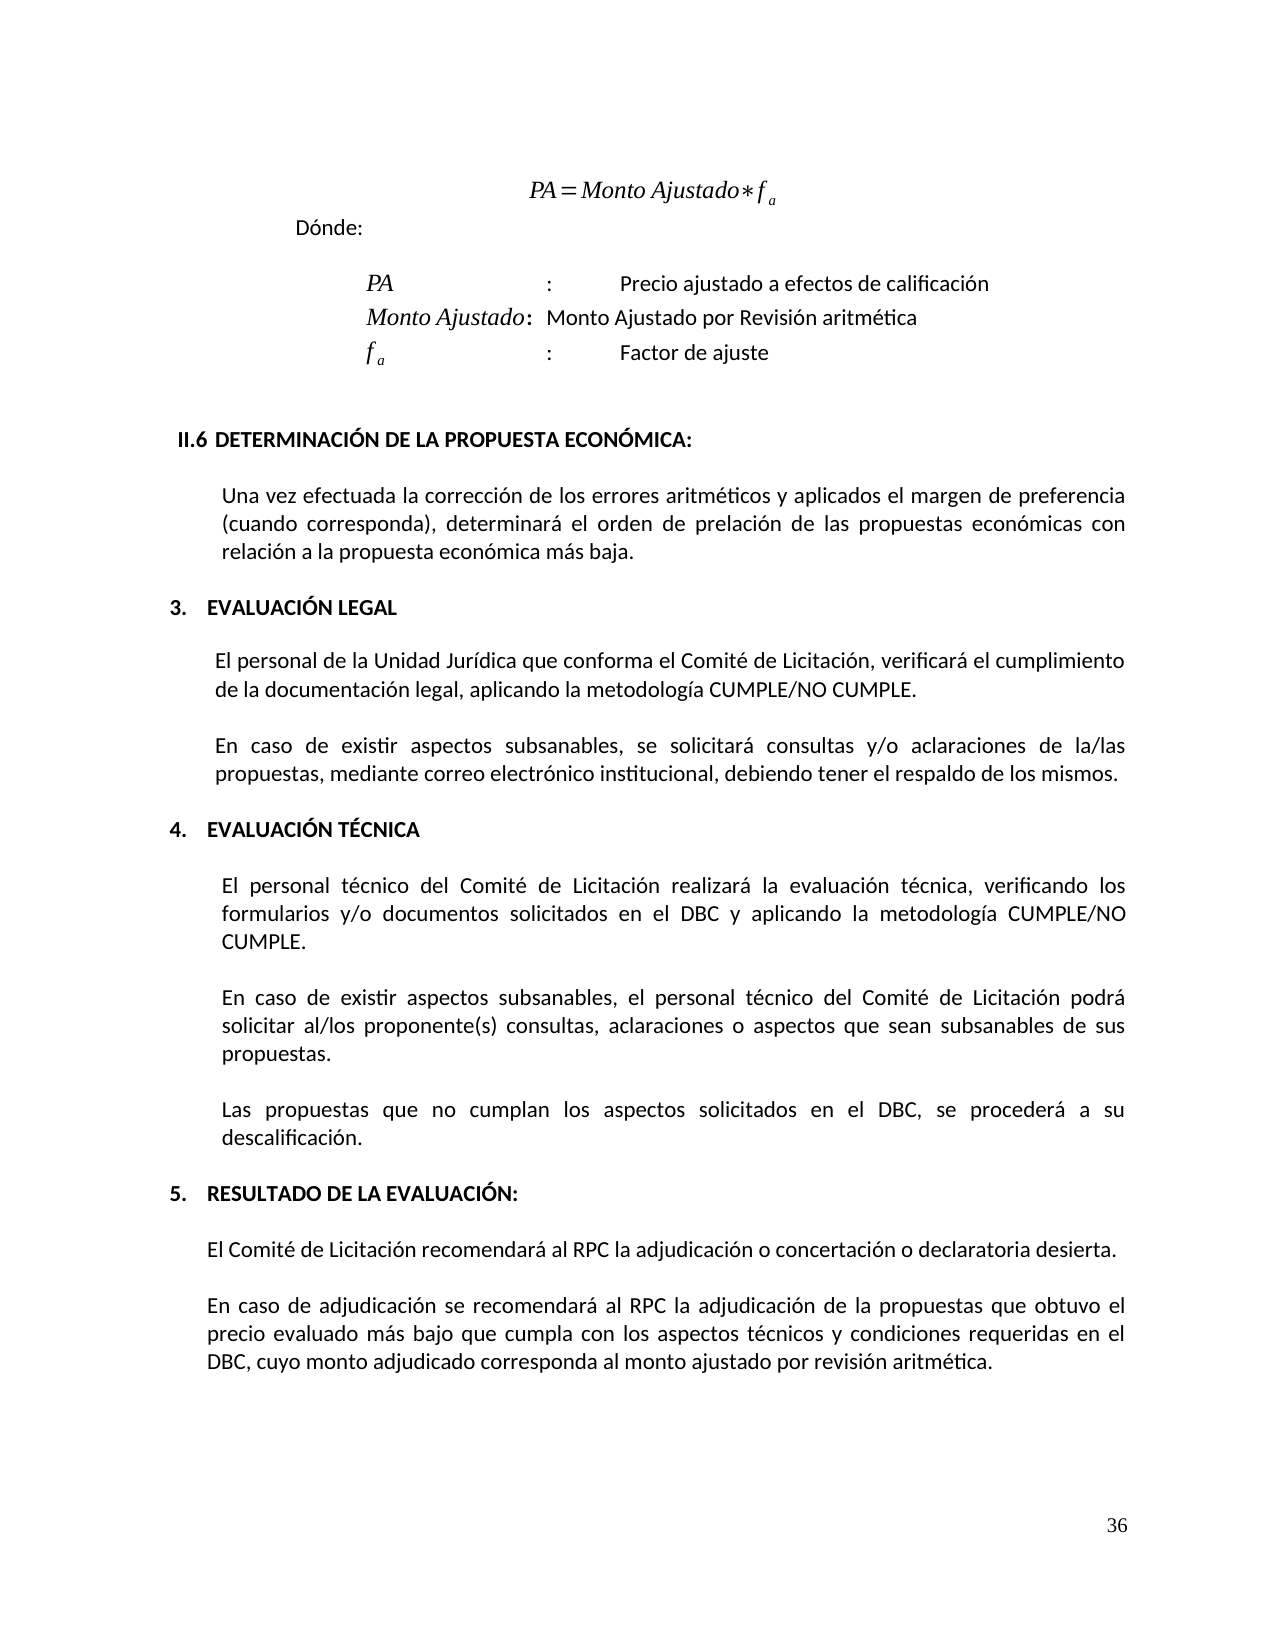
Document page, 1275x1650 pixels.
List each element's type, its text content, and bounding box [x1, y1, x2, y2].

text Dónde: [222, 213, 1127, 241]
text : Precio ajustado a efectos de calificación [284, 269, 1127, 298]
text El personal de la Unidad Jurídica que conforma el Comité de Licitación, verificará el cumplimiento de la documentación legal, aplicando la metodología CUMPLE/NO CUMPLE. [215, 647, 1127, 703]
list EVALUACIÓN LEGAL [169, 593, 1127, 621]
text Las propuestas que no cumplan los aspectos solicitados en el DBC, se procederá a su descalificación. [222, 1095, 1127, 1151]
list EVALUACIÓN TÉCNICA [169, 815, 1127, 843]
text En caso de adjudicación se recomendará al RPC la adjudicación de la propuestas que obtuvo el precio evaluado más bajo que cumpla con los aspectos técnicos y condiciones requeridas en el DBC, cuyo monto adjudicado corresponda al monto ajustado por revisión aritmética. [207, 1291, 1127, 1375]
text El personal técnico del Comité de Licitación realizará la evaluación técnica, verificando los formularios y/o documentos solicitados en el DBC y aplicando la metodología CUMPLE/NO CUMPLE. [222, 871, 1127, 955]
text En caso de existir aspectos subsanables, se solicitará consultas y/o aclaraciones de la/las propuestas, mediante correo electrónico institucional, debiendo tener el respaldo de los mismos. [215, 731, 1127, 787]
text En caso de existir aspectos subsanables, el personal técnico del Comité de Licitación podrá solicitar al/los proponente(s) consultas, aclaraciones o aspectos que sean subsanables de sus propuestas. [222, 983, 1127, 1067]
text Una vez efectuada la corrección de los errores aritméticos y aplicados el margen de preferencia (cuando corresponda), determinará el orden de prelación de las propuestas económicas con relación a la propuesta económica más baja. [222, 481, 1127, 565]
text : Monto Ajustado por Revisión aritmética [284, 303, 1127, 332]
text : Factor de ajuste [365, 338, 1127, 369]
list RESULTADO DE LA EVALUACIÓN: [169, 1179, 1127, 1207]
list DETERMINACIÓN DE LA PROPUESTA ECONÓMICA: [177, 425, 1127, 453]
text El Comité de Licitación recomendará al RPC la adjudicación o concertación o declaratoria desierta. [207, 1235, 1127, 1263]
